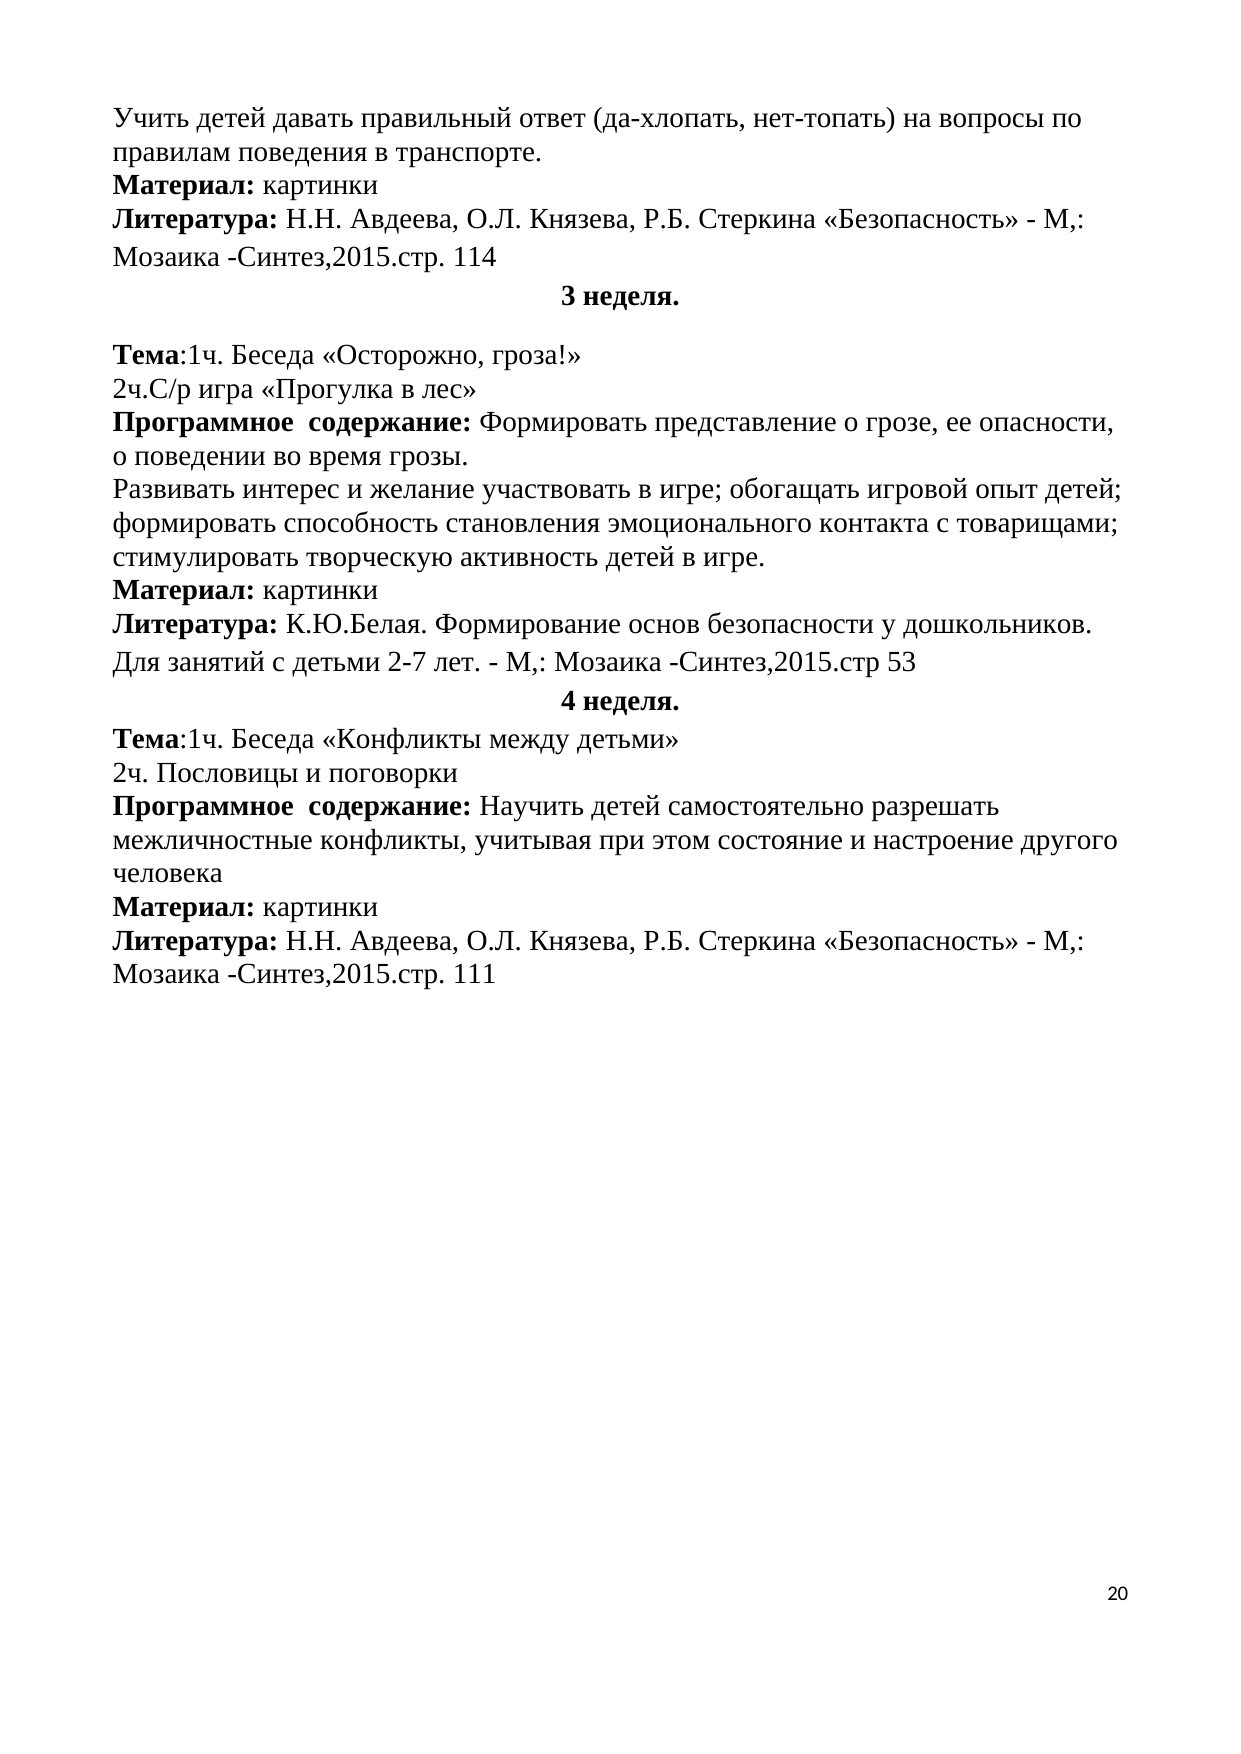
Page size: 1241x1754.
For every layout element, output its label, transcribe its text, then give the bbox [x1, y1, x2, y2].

text Тема:1ч. Беседа «Осторожно, гроза!» [112, 337, 1128, 371]
text Литература: Н.Н. Авдеева, О.Л. Князева, Р.Б. Стеркина «Безопасность» - М,: Мозаика -Синтез,2015.стр. 114 [112, 201, 1128, 273]
text Учить детей давать правильный ответ (да-хлопать, нет-топать) на вопросы по правилам поведения в транспорте. [112, 100, 1128, 167]
text Литература: К.Ю.Белая. Формирование основ безопасности у дошкольников. Для занятий с детьми 2-7 лет. - М,: Мозаика -Синтез,2015.стр 53 [112, 606, 1128, 678]
text Развивать интерес и желание участвовать в игре; обогащать игровой опыт детей; формировать способность становления эмоционального контакта с товарищами; стимулировать творческую активность детей в игре. [112, 472, 1128, 572]
text 4 неделя. [112, 683, 1128, 716]
text Материал: картинки [112, 167, 1128, 201]
text Тема:1ч. Беседа «Конфликты между детьми» [112, 721, 1128, 755]
text Программное содержание: Научить детей самостоятельно разрешать межличностные конфликты, учитывая при этом состояние и настроение другого человека [112, 788, 1128, 889]
text 2ч.С/р игра «Прогулка в лес» [112, 371, 1128, 404]
text Материал: картинки [112, 889, 1128, 923]
text Литература: Н.Н. Авдеева, О.Л. Князева, Р.Б. Стеркина «Безопасность» - М,: Мозаика -Синтез,2015.стр. 111 [112, 923, 1128, 990]
text 2ч. Пословицы и поговорки [112, 755, 1128, 788]
text 3 неделя. [112, 278, 1128, 312]
text Материал: картинки [112, 572, 1128, 606]
text Программное содержание: Формировать представление о грозе, ее опасности, о поведении во время грозы. [112, 404, 1128, 472]
